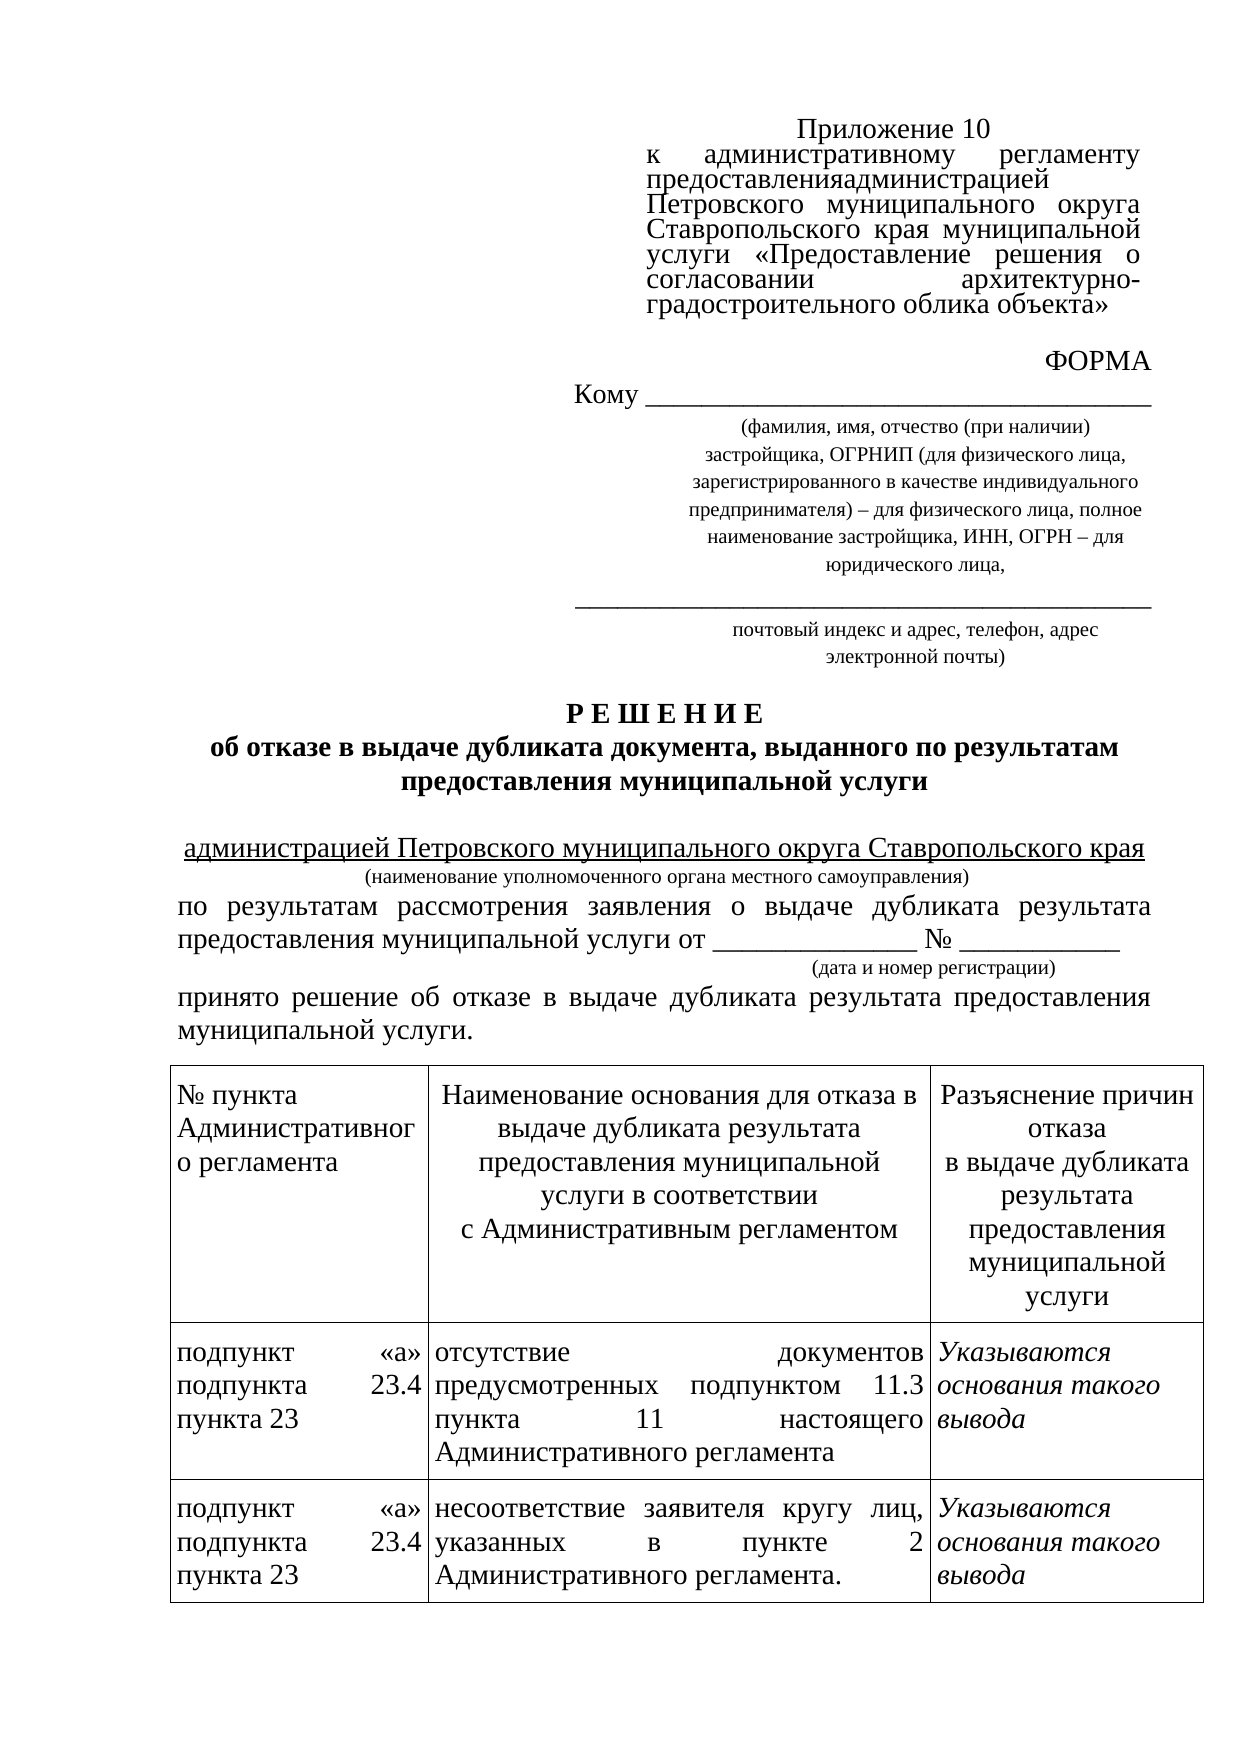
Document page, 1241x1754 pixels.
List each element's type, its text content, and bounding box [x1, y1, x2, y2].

table_header Наименование основания для отказа в выдаче дубликата результата предоставления муниципальной услуги в соответствии с Административным регламентом [429, 1066, 930, 1322]
table_header № пункта Административного регламента [171, 1066, 428, 1322]
table_cell отсутствие документов предусмотренных подпунктом 11.3 пункта 11 настоящего Административного регламента [429, 1323, 930, 1479]
text по результатам рассмотрения заявления о выдаче дубликата результата предоставления муниципальной услуги от ______________ № ___________ [177, 888, 1152, 955]
text администрацией Петровского муниципального округа Ставропольского края [177, 830, 1152, 864]
text принято решение об отказе в выдаче дубликата результата предоставления муниципальной услуги. [177, 979, 1152, 1046]
table_cell подпункт «а» подпункта 23.4 пункта 23 [171, 1323, 428, 1479]
table_cell Указываются основания такого вывода [931, 1323, 1203, 1479]
text почтовый индекс и адрес, телефон, адрес электронной почты) [679, 617, 1152, 668]
table_header Разъяснение причин отказа в выдаче дубликата результата предоставления муниципальной услуги [931, 1066, 1203, 1322]
table_cell несоответствие заявителя кругу лиц, указанных в пункте 2 Административного регламента. [429, 1480, 930, 1602]
table_cell Указываются основания такого вывода [931, 1480, 1203, 1602]
text (фамилия, имя, отчество (при наличии) застройщика, ОГРНИП (для физического лица, зарегистрированного в качестве индивидуального предпринимателя) – для физического лица, полное наименование застройщика, ИНН, ОГРН – для юридического лица, [679, 414, 1152, 576]
text Р Е Ш Е Н И Е об отказе в выдаче дубликата документа, выданного по результатам предоставления муниципальной услуги [177, 696, 1152, 797]
text (наименование уполномоченного органа местного самоуправления) [177, 864, 1152, 888]
text (дата и номер регистрации) [177, 955, 1152, 979]
text _________________________________________ [177, 579, 1152, 612]
text ФОРМА [768, 343, 1152, 377]
table_cell к административному регламенту предоставленияадминистрацией Петровского муниципального округа Ставропольского края муниципальной услуги «Предоставление решения о согласовании архитектурно-градостроительного облика объекта» [635, 143, 1152, 318]
table_cell подпункт «а» подпункта 23.4 пункта 23 [171, 1480, 428, 1602]
table_header Приложение 10 [635, 118, 1152, 143]
text Кому ____________________________________ [177, 377, 1152, 409]
